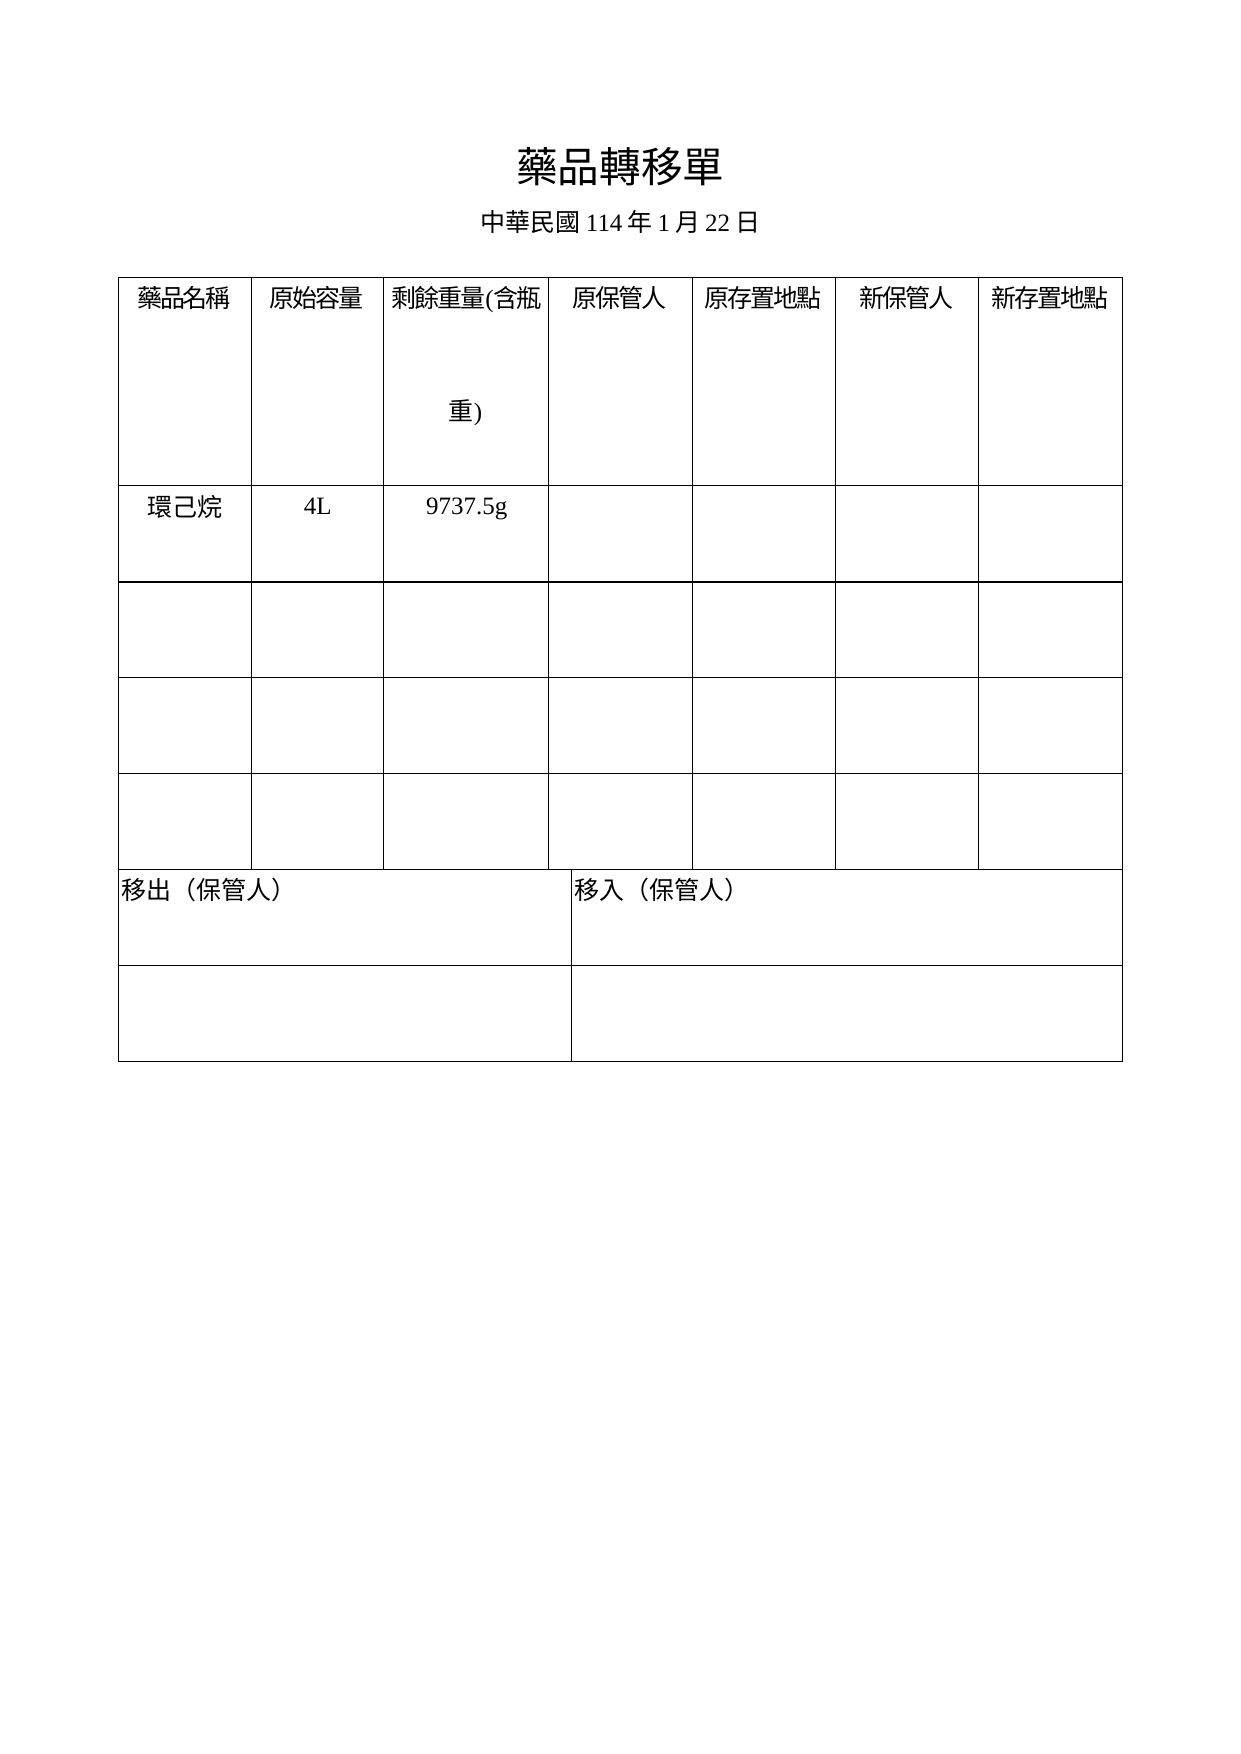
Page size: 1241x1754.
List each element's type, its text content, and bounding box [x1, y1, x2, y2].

table_cell 4L [252, 486, 383, 581]
table_cell 9737.5g [384, 486, 548, 581]
table_cell [384, 678, 548, 773]
table_header 新保管人 [836, 278, 978, 485]
table_header 新存置地點 [979, 278, 1122, 485]
table_cell [549, 678, 692, 773]
table_cell [549, 774, 692, 869]
table_cell [384, 774, 548, 869]
table_cell [979, 678, 1122, 773]
table_cell [693, 774, 835, 869]
table_cell [119, 678, 251, 773]
table_cell [836, 583, 978, 677]
table_header 剩餘重量(含瓶重) [384, 278, 548, 485]
table_cell [549, 583, 692, 677]
table_cell [252, 774, 383, 869]
table_cell [119, 774, 251, 869]
table_cell [252, 678, 383, 773]
table_cell [119, 583, 251, 677]
table_cell [572, 966, 1122, 1061]
table_cell [979, 774, 1122, 869]
table_cell [549, 486, 692, 581]
table_header 原存置地點 [693, 278, 835, 485]
table_cell 移出（保管人） [119, 870, 571, 965]
table_cell [979, 486, 1122, 581]
table_header 原始容量 [252, 278, 383, 485]
table_header 原保管人 [549, 278, 692, 485]
table_cell [836, 774, 978, 869]
table_cell [119, 966, 571, 1061]
table_header 藥品名稱 [119, 278, 251, 485]
table_cell 環己烷 [119, 486, 251, 581]
table_cell [693, 583, 835, 677]
table_cell [252, 583, 383, 677]
table_cell [836, 486, 978, 581]
table_cell 移入（保管人） [572, 870, 1122, 965]
table_cell [979, 583, 1122, 677]
table_cell [693, 486, 835, 581]
text 中華民國114年1月22日 [118, 202, 1122, 239]
text 藥品轉移單 [118, 127, 1122, 202]
table_cell [836, 678, 978, 773]
table_cell [384, 583, 548, 677]
table_cell [693, 678, 835, 773]
